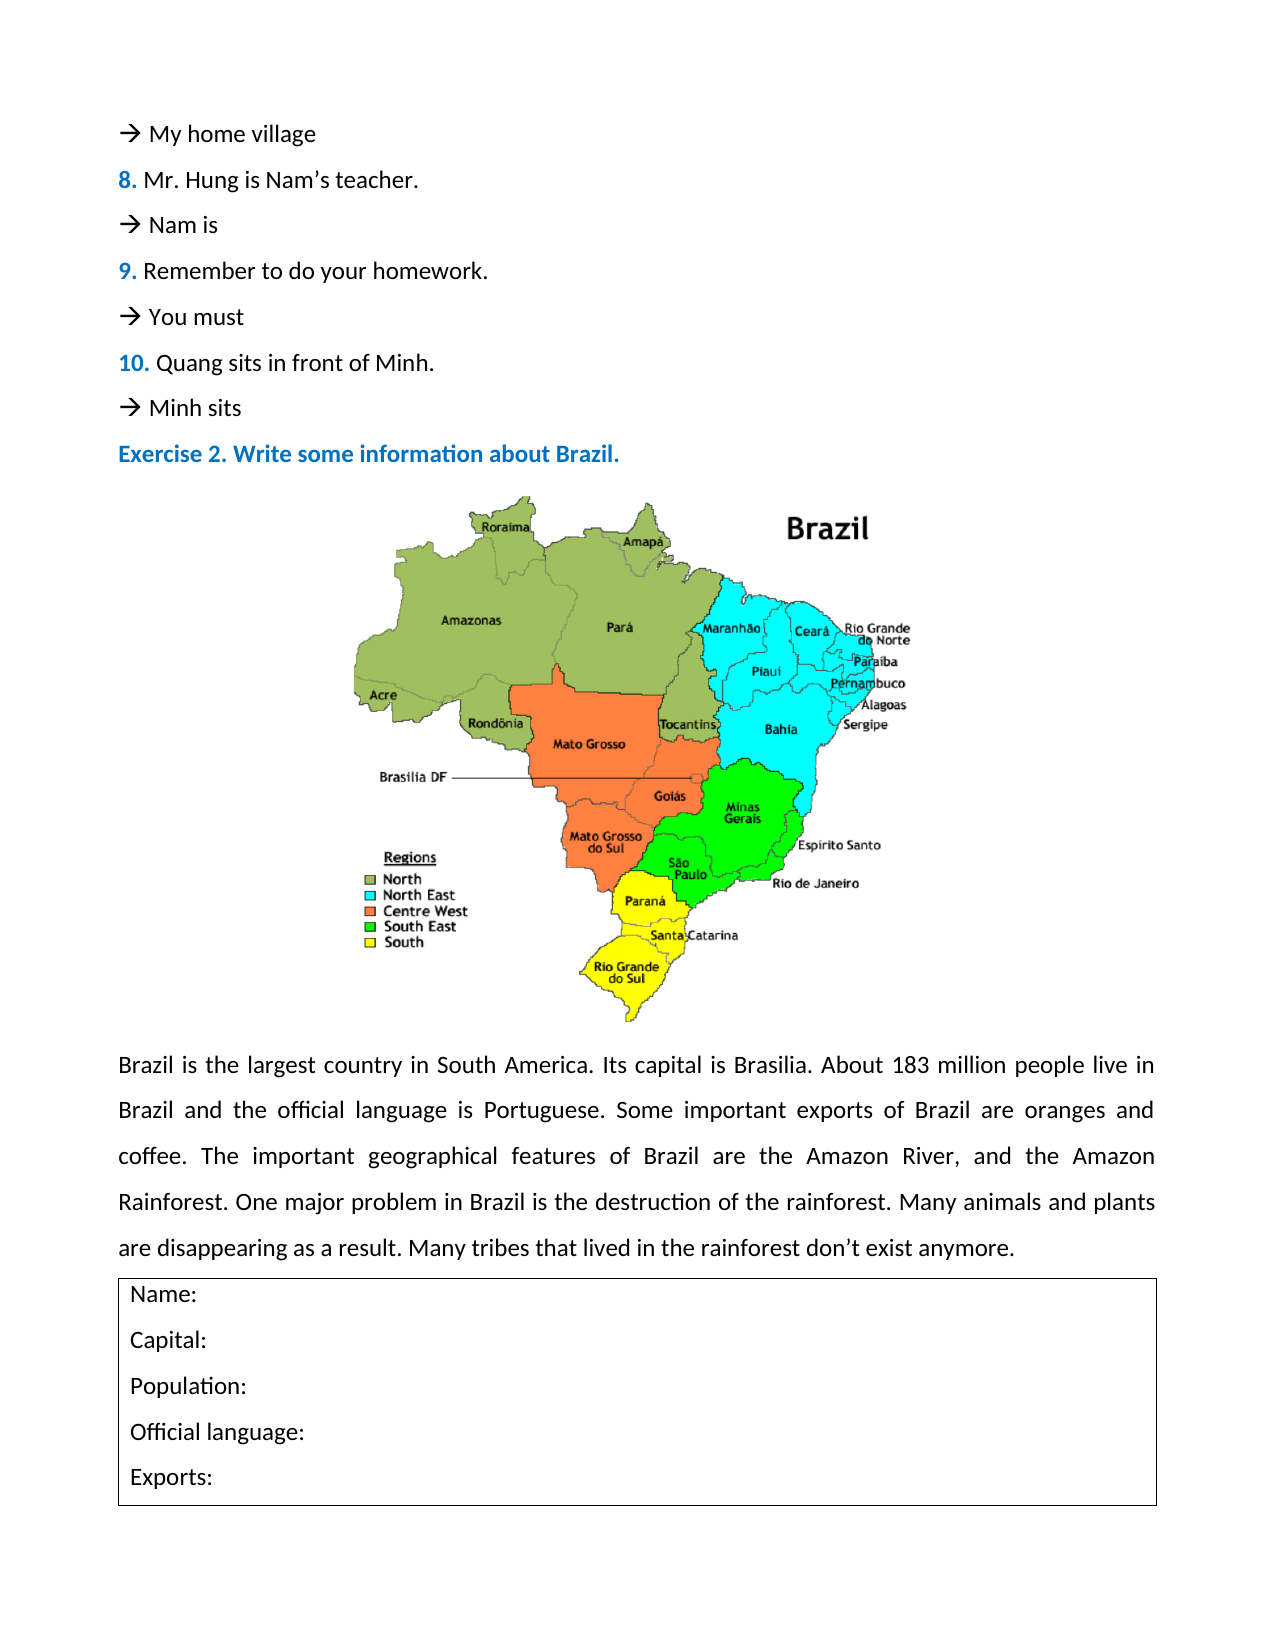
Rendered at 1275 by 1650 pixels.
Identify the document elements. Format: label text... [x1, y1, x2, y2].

text 9. Remember to do your homework. [118, 255, 1157, 286]
text Minh sits [118, 392, 1157, 423]
text 8. Mr. Hung is Nam’s teacher. [118, 164, 1157, 194]
text Nam is [118, 209, 1157, 240]
text Exercise 2. Write some information about Brazil. [118, 438, 1157, 469]
table_header [119, 1279, 1156, 1505]
text My home village [118, 118, 1157, 149]
text You must [118, 301, 1157, 332]
text Brazil is the largest country in South America. Its capital is Brasilia. About 183 million people live in Brazil and the official language is Portuguese. Some important exports of Brazil are oranges and coffee. The important geographical features of Brazil are the Amazon River, and the Amazon Rainforest. One major problem in Brazil is the destruction of the rainforest. Many animals and plants are disappearing as a result. Many tribes that lived in the rainforest don’t exist anymore. [118, 1049, 1157, 1262]
picture [353, 483, 922, 1025]
text 10. Quang sits in front of Minh. [118, 347, 1157, 377]
